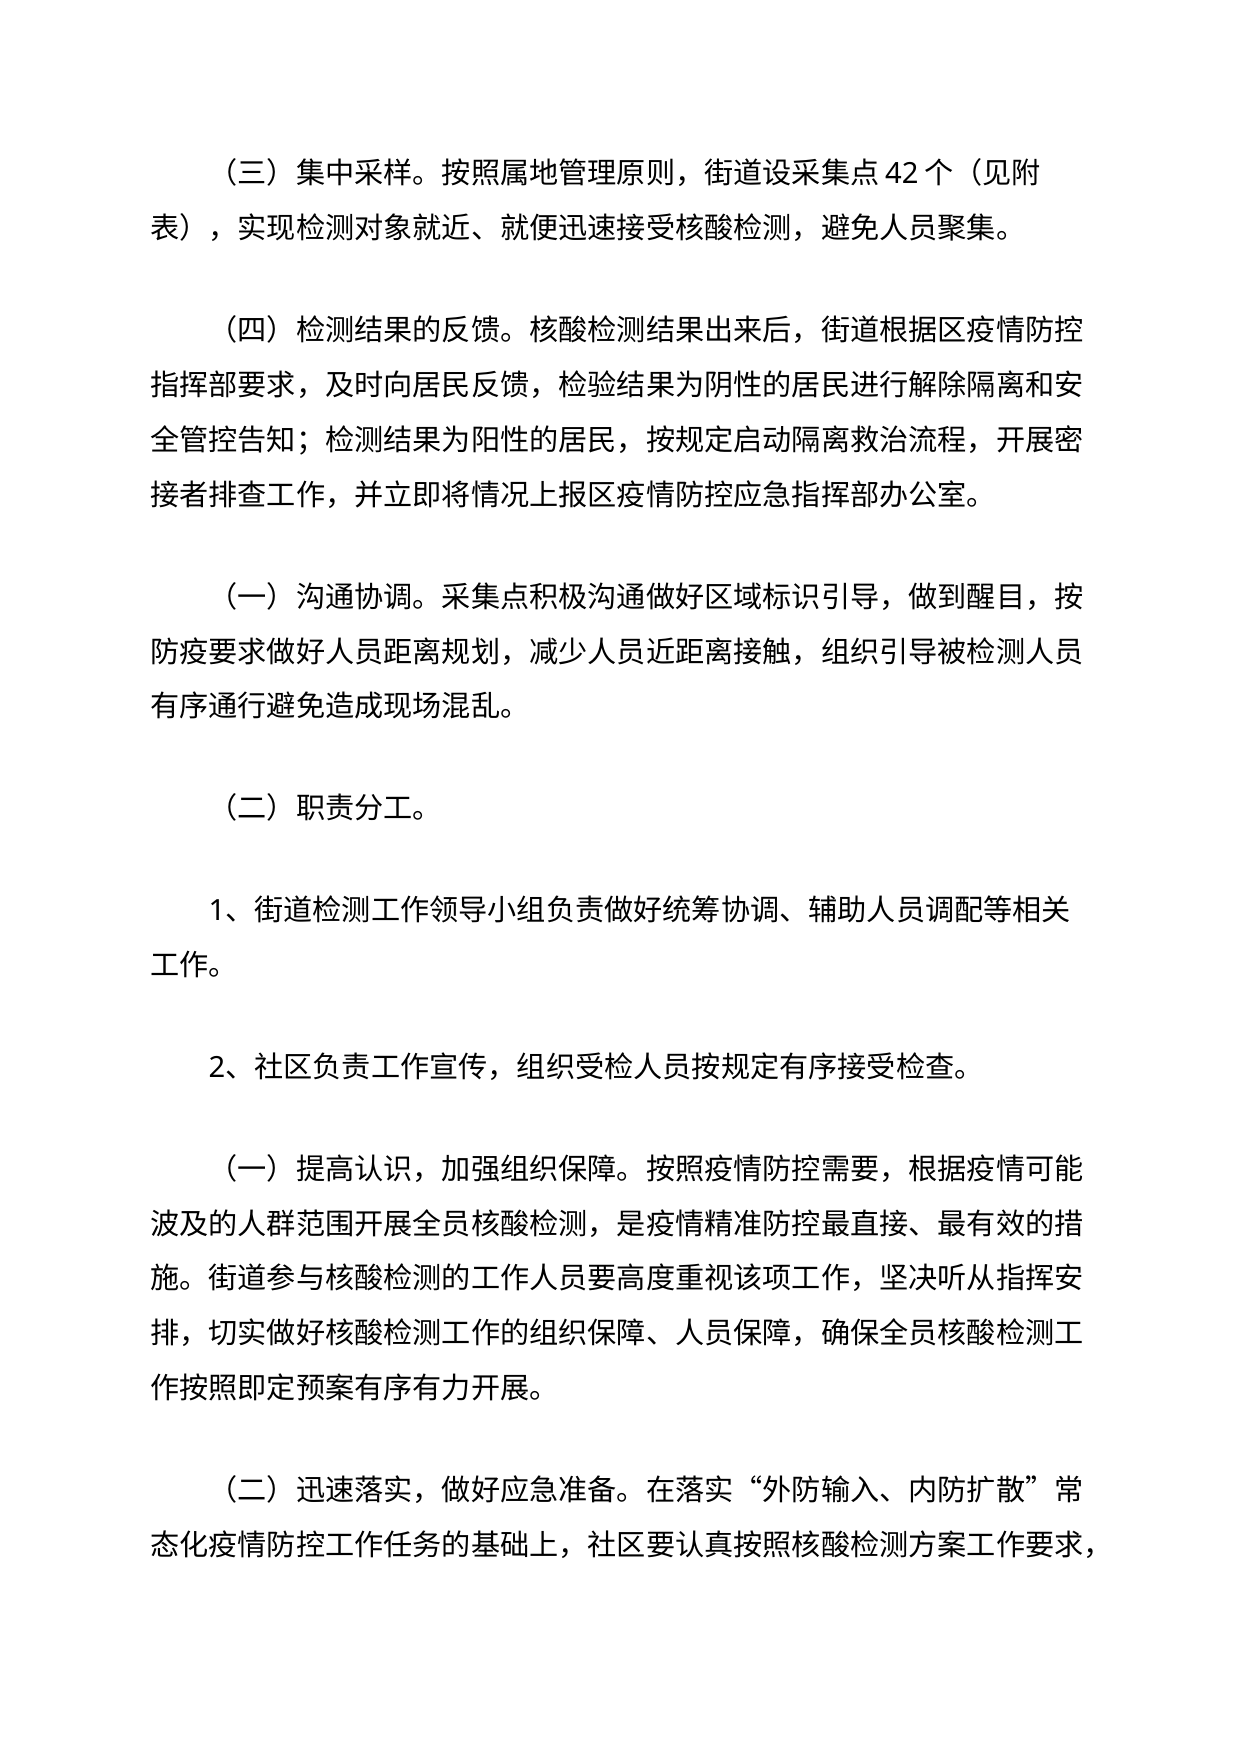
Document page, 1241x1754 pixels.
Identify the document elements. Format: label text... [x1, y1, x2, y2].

text （二）职责分工。 [150, 785, 1090, 827]
text （三）集中采样。按照属地管理原则，街道设采集点42个（见附表），实现检测对象就近、就便迅速接受核酸检测，避免人员聚集。 [150, 150, 1090, 247]
text （一）沟通协调。采集点积极沟通做好区域标识引导，做到醒目，按防疫要求做好人员距离规划，减少人员近距离接触，组织引导被检测人员有序通行避免造成现场混乱。 [150, 573, 1090, 725]
text 1、街道检测工作领导小组负责做好统筹协调、辅助人员调配等相关工作。 [150, 887, 1090, 984]
text （四）检测结果的反馈。核酸检测结果出来后，街道根据区疫情防控指挥部要求，及时向居民反馈，检验结果为阴性的居民进行解除隔离和安全管控告知；检测结果为阳性的居民，按规定启动隔离救治流程，开展密接者排查工作，并立即将情况上报区疫情防控应急指挥部办公室。 [150, 307, 1090, 514]
text 2、社区负责工作宣传，组织受检人员按规定有序接受检查。 [150, 1043, 1090, 1086]
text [150, 1467, 1090, 1564]
text （一）提高认识，加强组织保障。按照疫情防控需要，根据疫情可能波及的人群范围开展全员核酸检测，是疫情精准防控最直接、最有效的措施。街道参与核酸检测的工作人员要高度重视该项工作，坚决听从指挥安排，切实做好核酸检测工作的组织保障、人员保障，确保全员核酸检测工作按照即定预案有序有力开展。 [150, 1145, 1090, 1407]
